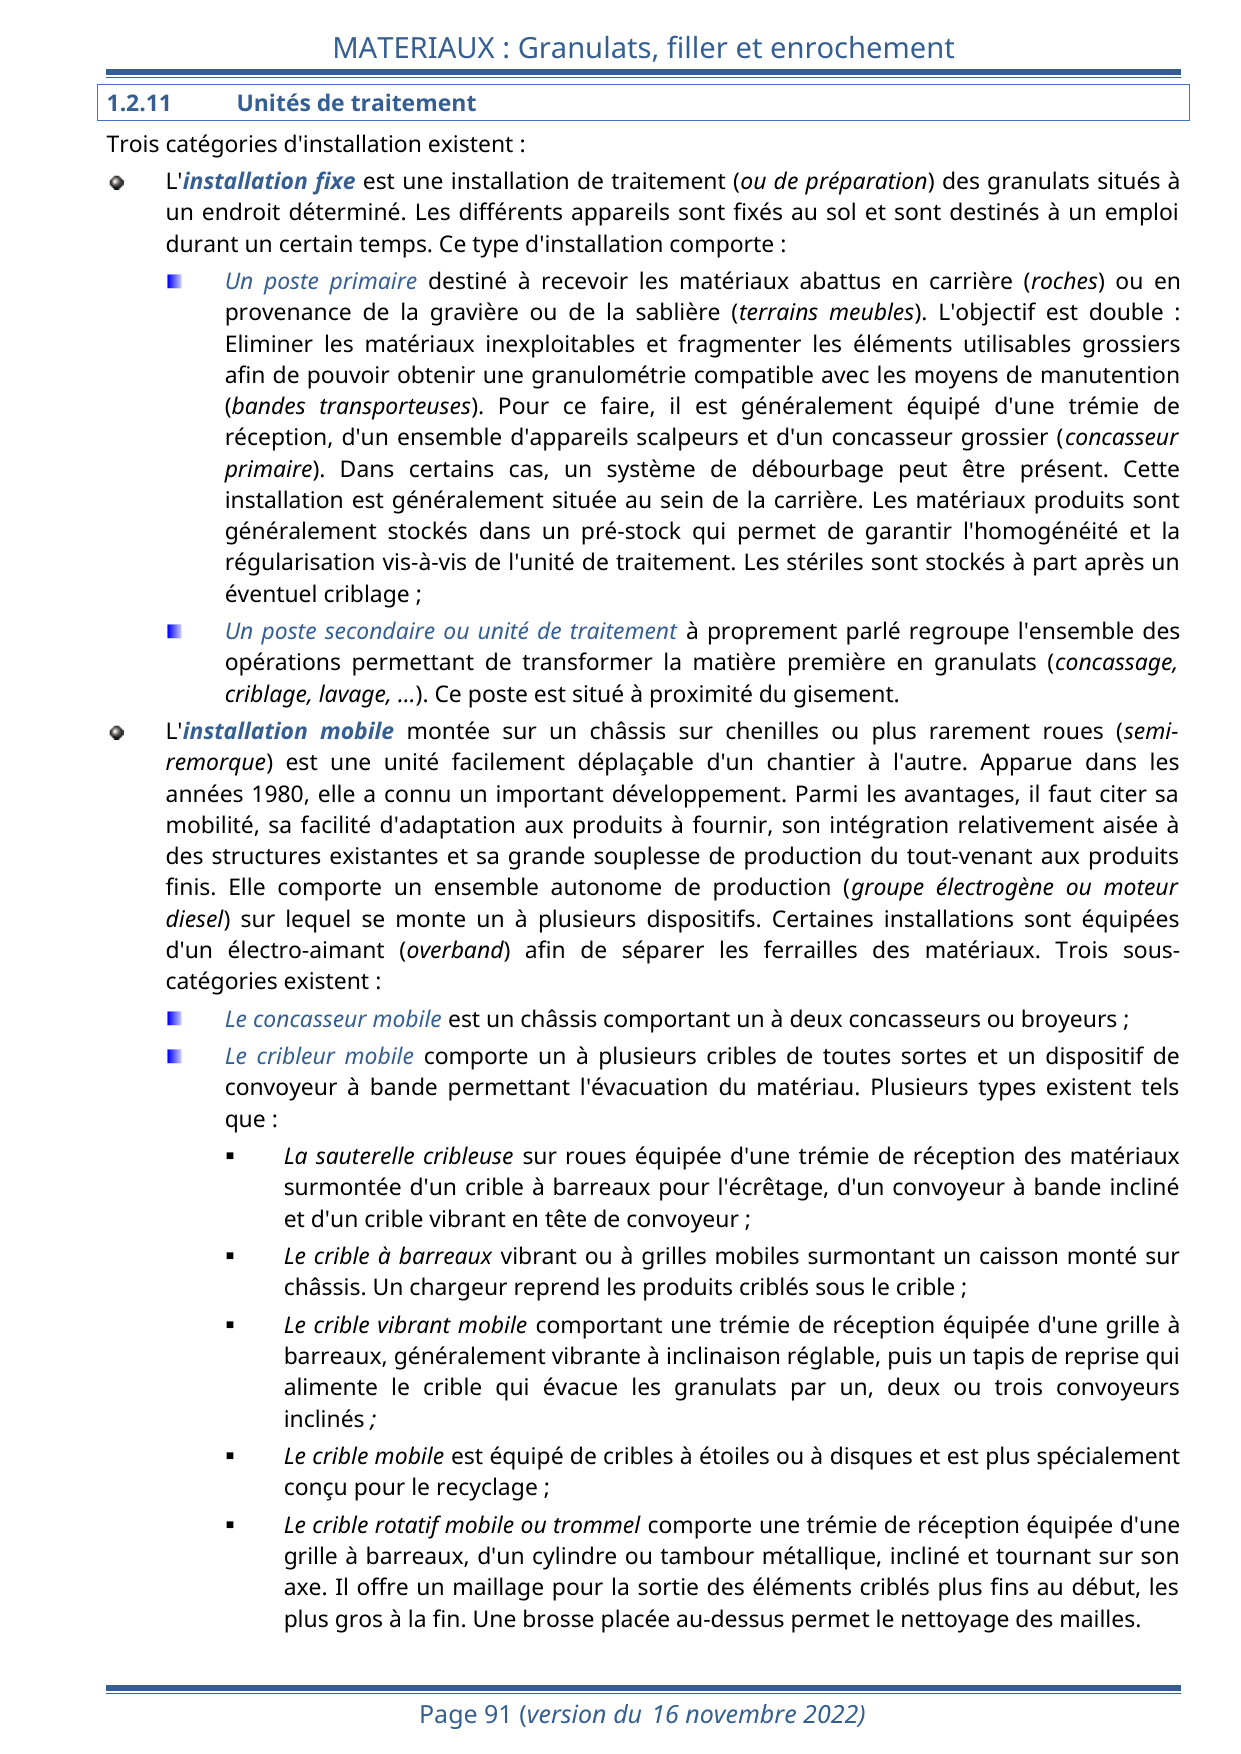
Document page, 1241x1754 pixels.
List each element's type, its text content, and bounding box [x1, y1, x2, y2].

picture [166, 1048, 183, 1065]
picture [107, 173, 124, 190]
list Le crible à barreaux vibrant ou à grilles mobiles surmontant un caisson monté sur châssis. Un chargeur reprend les produits criblés sous le crible ; [224, 1240, 1181, 1303]
picture [107, 723, 124, 740]
list La sauterelle cribleuse sur roues équipée d'une trémie de réception des matériaux surmontée d'un crible à barreaux pour l'écrêtage, d'un convoyeur à bande incliné et d'un crible vibrant en tête de convoyeur ; [224, 1140, 1181, 1234]
picture [166, 1010, 183, 1027]
subtitle Unités de traitement [98, 85, 1189, 120]
text Trois catégories d'installation existent : [106, 128, 1181, 159]
picture [166, 623, 183, 640]
text Un poste secondaire ou unité de traitement à proprement parlé regroupe l'ensemble des opérations permettant de transformer la matière première en granulats (concassage, criblage, lavage, …). Ce poste est situé à proximité du gisement. [165, 615, 1181, 709]
picture [166, 273, 183, 290]
text Un poste primaire destiné à recevoir les matériaux abattus en carrière (roches) ou en provenance de la gravière ou de la sablière (terrains meubles). L'objectif est double : Eliminer les matériaux inexploitables et fragmenter les éléments utilisables grossiers afin de pouvoir obtenir une granulométrie compatible avec les moyens de manutention (bandes transporteuses). Pour ce faire, il est généralement équipé d'une trémie de réception, d'un ensemble d'appareils scalpeurs et d'un concasseur grossier (concasseur primaire). Dans certains cas, un système de débourbage peut être présent. Cette installation est généralement située au sein de la carrière. Les matériaux produits sont généralement stockés dans un pré-stock qui permet de garantir l'homogénéité et la régularisation vis-à-vis de l'unité de traitement. Les stériles sont stockés à part après un éventuel criblage ; [165, 265, 1181, 609]
list Le crible mobile est équipé de cribles à étoiles ou à disques et est plus spécialement conçu pour le recyclage ; [224, 1440, 1181, 1503]
text Le cribleur mobile comporte un à plusieurs cribles de toutes sortes et un dispositif de convoyeur à bande permettant l'évacuation du matériau. Plusieurs types existent tels que : [165, 1040, 1181, 1134]
text L'installation fixe est une installation de traitement (ou de préparation) des granulats situés à un endroit déterminé. Les différents appareils sont fixés au sol et sont destinés à un emploi durant un certain temps. Ce type d'installation comporte : [106, 165, 1181, 259]
text L'installation mobile montée sur un châssis sur chenilles ou plus rarement roues (semi-remorque) est une unité facilement déplaçable d'un chantier à l'autre. Apparue dans les années 1980, elle a connu un important développement. Parmi les avantages, il faut citer sa mobilité, sa facilité d'adaptation aux produits à fournir, son intégration relativement aisée à des structures existantes et sa grande souplesse de production du tout-venant aux produits finis. Elle comporte un ensemble autonome de production (groupe électrogène ou moteur diesel) sur lequel se monte un à plusieurs dispositifs. Certaines installations sont équipées d'un électro-aimant (overband) afin de séparer les ferrailles des matériaux. Trois sous-catégories existent : [106, 715, 1181, 996]
list Le crible rotatif mobile ou trommel comporte une trémie de réception équipée d'une grille à barreaux, d'un cylindre ou tambour métallique, incliné et tournant sur son axe. Il offre un maillage pour la sortie des éléments criblés plus fins au début, les plus gros à la fin. Une brosse placée au-dessus permet le nettoyage des mailles. [224, 1509, 1181, 1634]
list Le concasseur mobile est un châssis comportant un à deux concasseurs ou broyeurs ; [165, 1003, 1181, 1034]
list Le crible vibrant mobile comportant une trémie de réception équipée d'une grille à barreaux, généralement vibrante à inclinaison réglable, puis un tapis de reprise qui alimente le crible qui évacue les granulats par un, deux ou trois convoyeurs inclinés ; [224, 1309, 1181, 1434]
